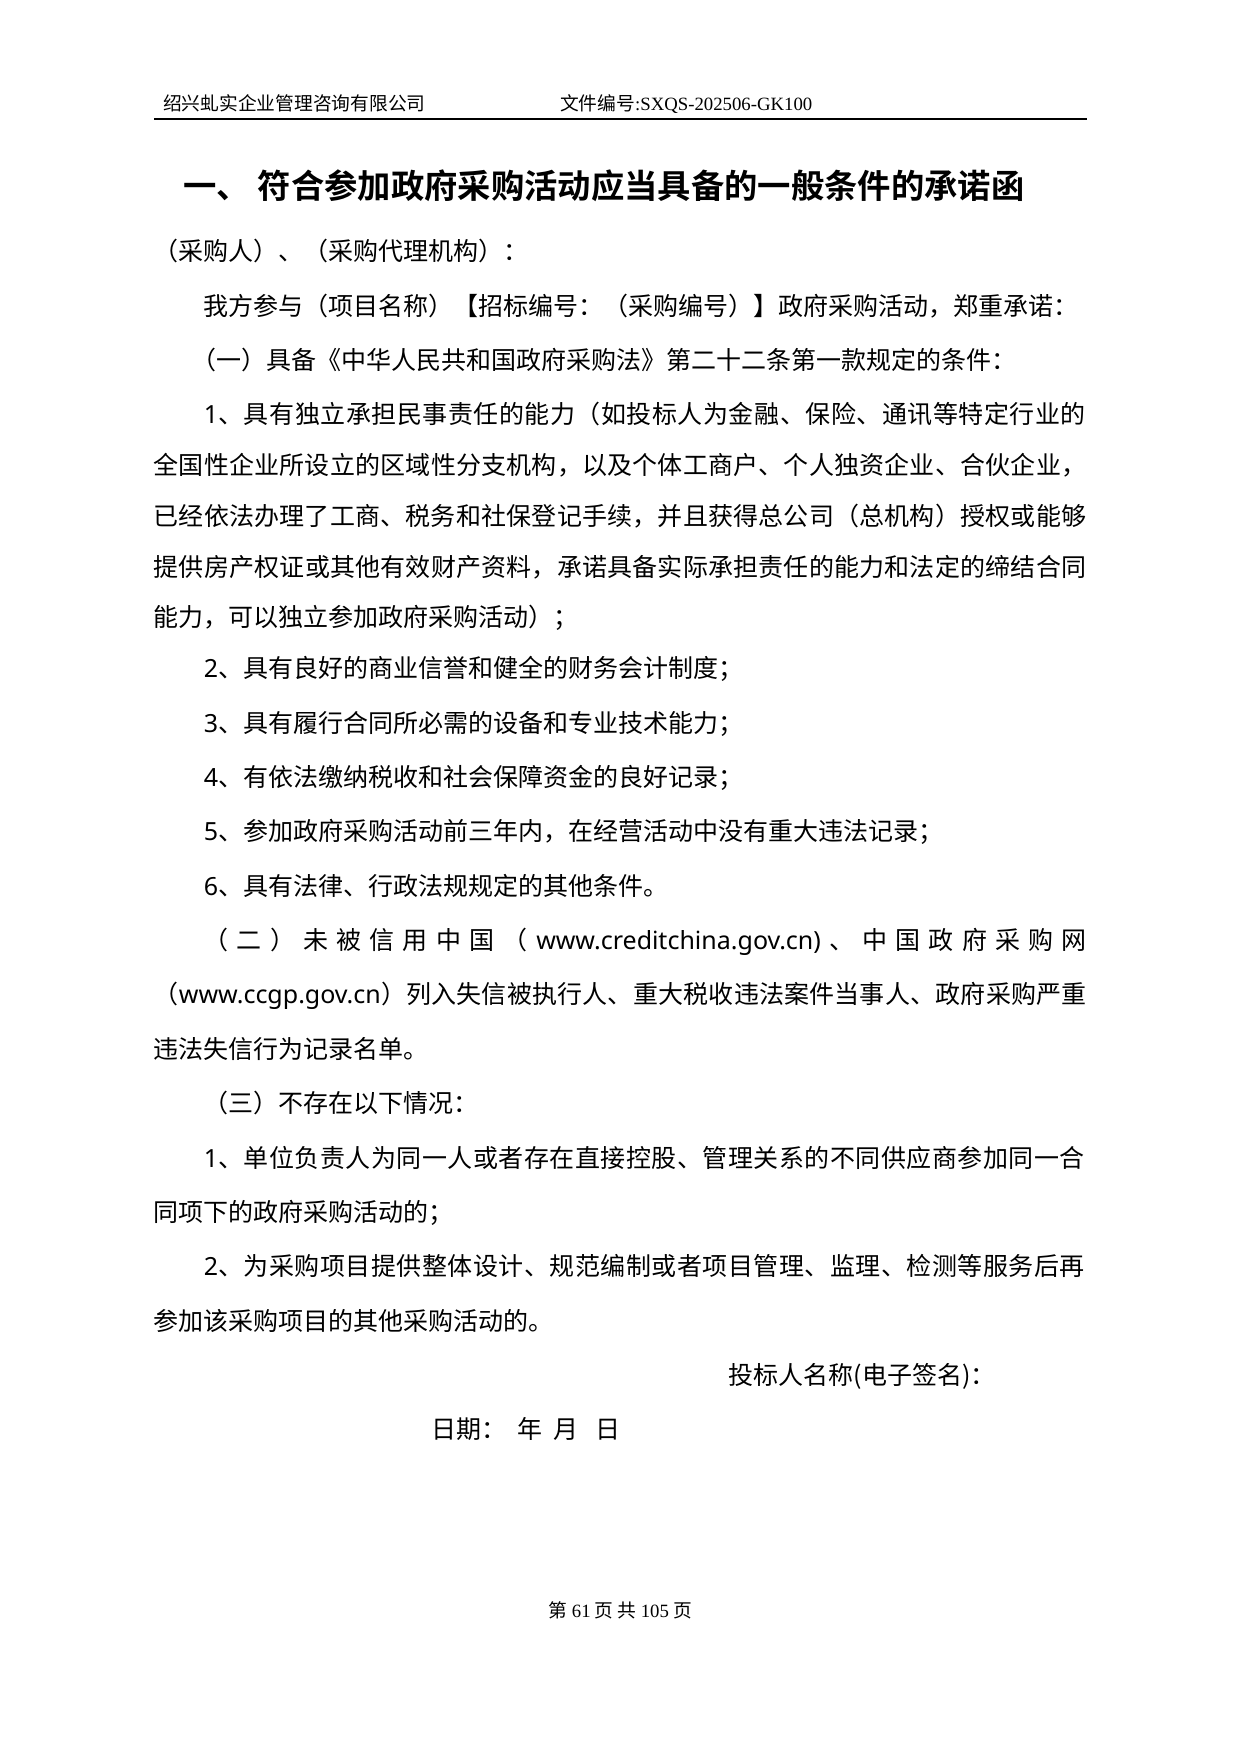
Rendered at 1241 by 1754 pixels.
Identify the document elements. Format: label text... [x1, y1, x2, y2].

text 3、具有履行合同所必需的设备和专业技术能力； [153, 703, 1087, 739]
text 2、为采购项目提供整体设计、规范编制或者项目管理、监理、检测等服务后再参加该采购项目的其他采购活动的。 [153, 1247, 1087, 1337]
text 投标人名称(电子签名)： [153, 1356, 1087, 1392]
text 2、具有良好的商业信誉和健全的财务会计制度； [153, 649, 1087, 685]
text 日期： 年 月 日 [153, 1410, 1087, 1446]
text 我方参与（项目名称）【招标编号：（采购编号）】政府采购活动，郑重承诺： [153, 286, 1087, 322]
text （一）具备《中华人民共和国政府采购法》第二十二条第一款规定的条件： [153, 341, 1087, 377]
text 1、具有独立承担民事责任的能力（如投标人为金融、保险、通讯等特定行业的全国性企业所设立的区域性分支机构，以及个体工商户、个人独资企业、合伙企业，已经依法办理了工商、税务和社保登记手续，并且获得总公司（总机构）授权或能够提供房产权证或其他有效财产资料，承诺具备实际承担责任的能力和法定的缔结合同能力，可以独立参加政府采购活动）； [153, 395, 1087, 634]
text 6、具有法律、行政法规规定的其他条件。 [153, 866, 1087, 902]
text 1、单位负责人为同一人或者存在直接控股、管理关系的不同供应商参加同一合同项下的政府采购活动的； [153, 1138, 1087, 1229]
text 4、有依法缴纳税收和社会保障资金的良好记录； [153, 757, 1087, 794]
text （采购人）、（采购代理机构）： [153, 232, 1087, 268]
text （二）未被信用中国（www.creditchina.gov.cn)、中国政府采购网（www.ccgp.gov.cn）列入失信被执行人、重大税收违法案件当事人、政府采购严重违法失信行为记录名单。 [153, 921, 1087, 1066]
text 5、参加政府采购活动前三年内，在经营活动中没有重大违法记录； [153, 812, 1087, 848]
text 一、 符合参加政府采购活动应当具备的一般条件的承诺函 [153, 159, 1037, 208]
text （三）不存在以下情况： [153, 1084, 1087, 1120]
